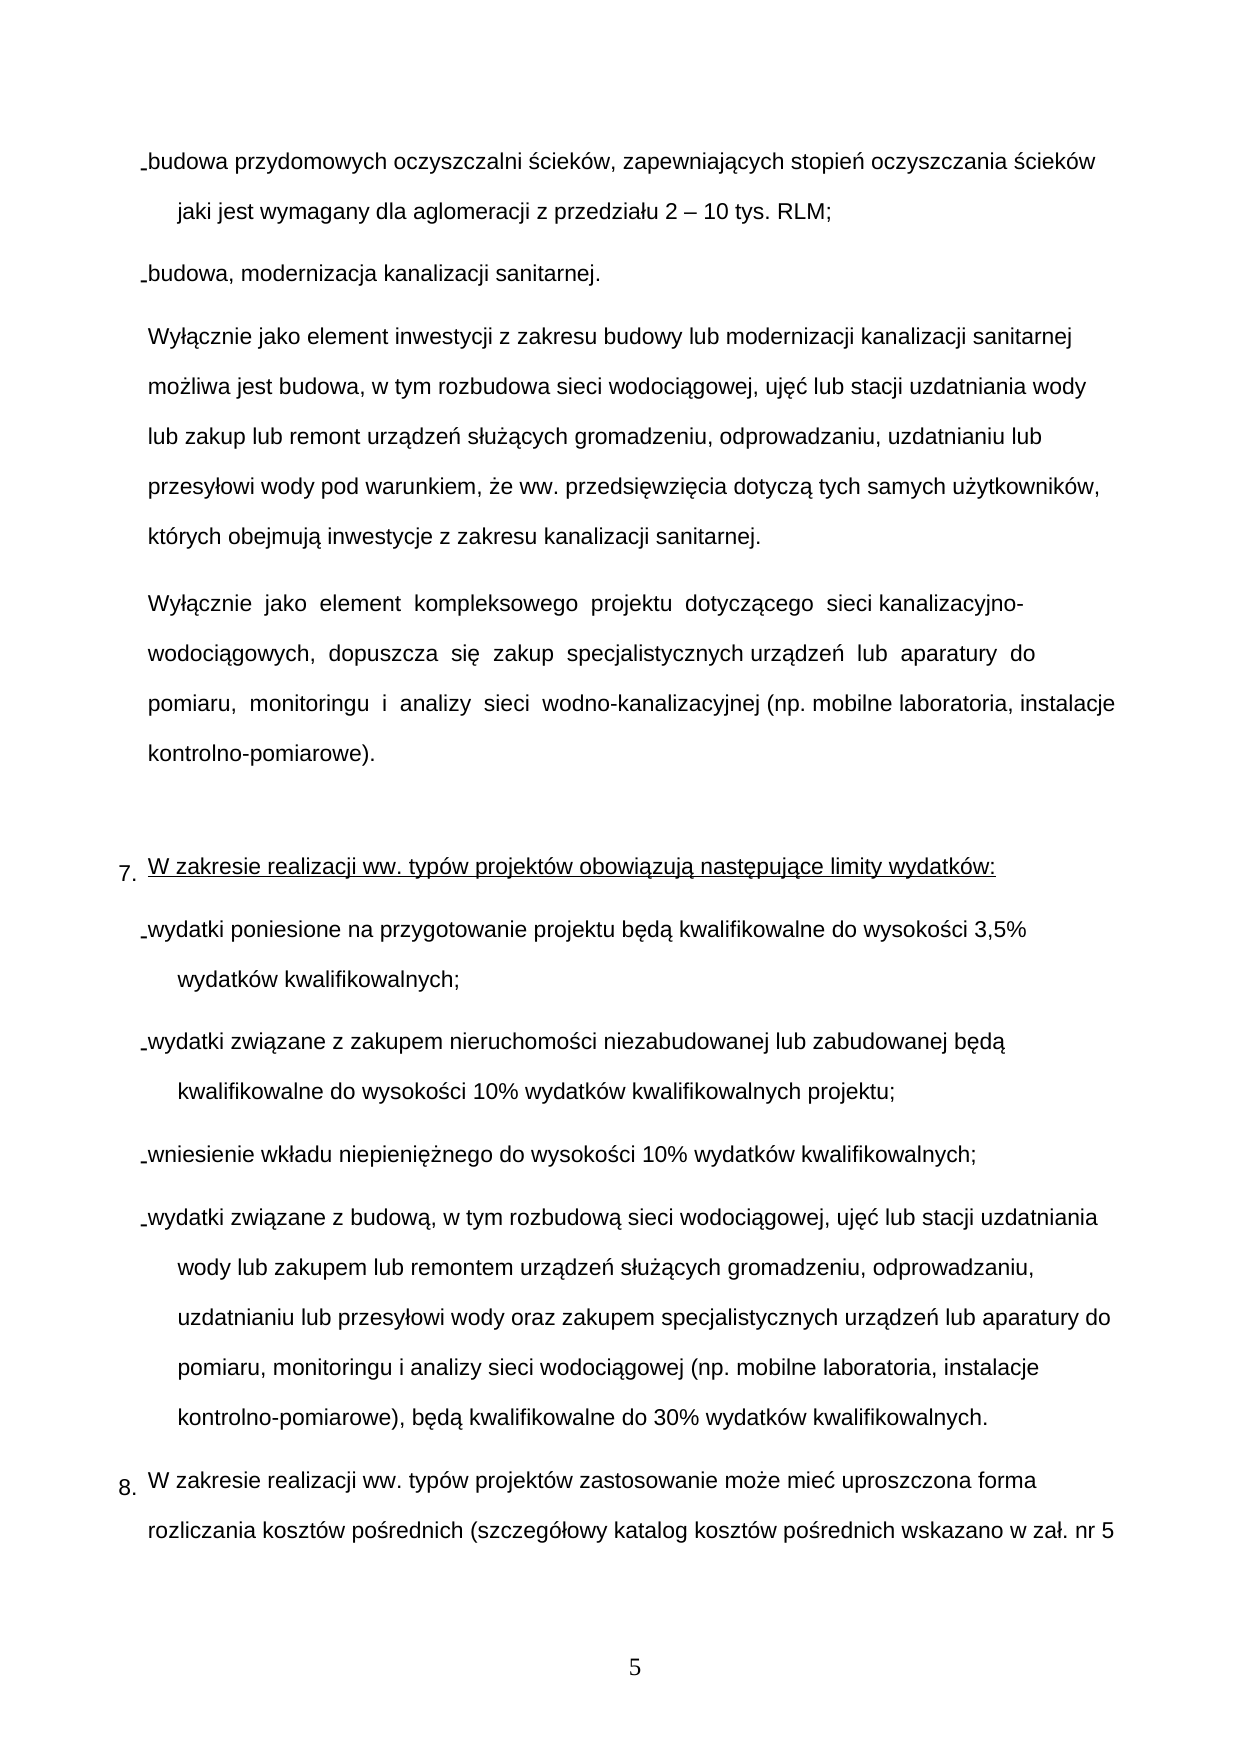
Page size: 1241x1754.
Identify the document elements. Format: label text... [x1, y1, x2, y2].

text Wyłącznie jako element kompleksowego projektu dotyczącego sieci kanalizacyjno-wodociągowych, dopuszcza się zakup specjalistycznych urządzeń lub aparatury do pomiaru, monitoringu i analizy sieci wodno-kanalizacyjnej (np. mobilne laboratoria, instalacje kontrolno-pomiarowe). [148, 590, 1122, 774]
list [118, 1467, 1122, 1550]
list wydatki związane z budową, w tym rozbudową sieci wodociągowej, ujęć lub stacji uzdatniania wody lub zakupem lub remontem urządzeń służących gromadzeniu, odprowadzaniu, uzdatnianiu lub przesyłowi wody oraz zakupem specjalistycznych urządzeń lub aparatury do pomiaru, monitoringu i analizy sieci wodociągowej (np. mobilne laboratoria, instalacje kontrolno-pomiarowe), będą kwalifikowalne do 30% wydatków kwalifikowalnych. [140, 1203, 1122, 1437]
list W zakresie realizacji ww. typów projektów obowiązują następujące limity wydatków: [118, 853, 1122, 886]
list budowa przydomowych oczyszczalni ścieków, zapewniających stopień oczyszczania ścieków jaki jest wymagany dla aglomeracji z przedziału 2 – 10 tys. RLM; [140, 148, 1122, 231]
text Wyłącznie jako element inwestycji z zakresu budowy lub modernizacji kanalizacji sanitarnej możliwa jest budowa, w tym rozbudowa sieci wodociągowej, ujęć lub stacji uzdatniania wody lub zakup lub remont urządzeń służących gromadzeniu, odprowadzaniu, uzdatnianiu lub przesyłowi wody pod warunkiem, że ww. przedsięwzięcia dotyczą tych samych użytkowników, których obejmują inwestycje z zakresu kanalizacji sanitarnej. [148, 323, 1122, 557]
list wydatki poniesione na przygotowanie projektu będą kwalifikowalne do wysokości 3,5% wydatków kwalifikowalnych; [140, 916, 1122, 999]
list wniesienie wkładu niepieniężnego do wysokości 10% wydatków kwalifikowalnych; [140, 1141, 1122, 1174]
list budowa, modernizacja kanalizacji sanitarnej. [140, 260, 1122, 294]
list wydatki związane z zakupem nieruchomości niezabudowanej lub zabudowanej będą kwalifikowalne do wysokości 10% wydatków kwalifikowalnych projektu; [140, 1028, 1122, 1112]
